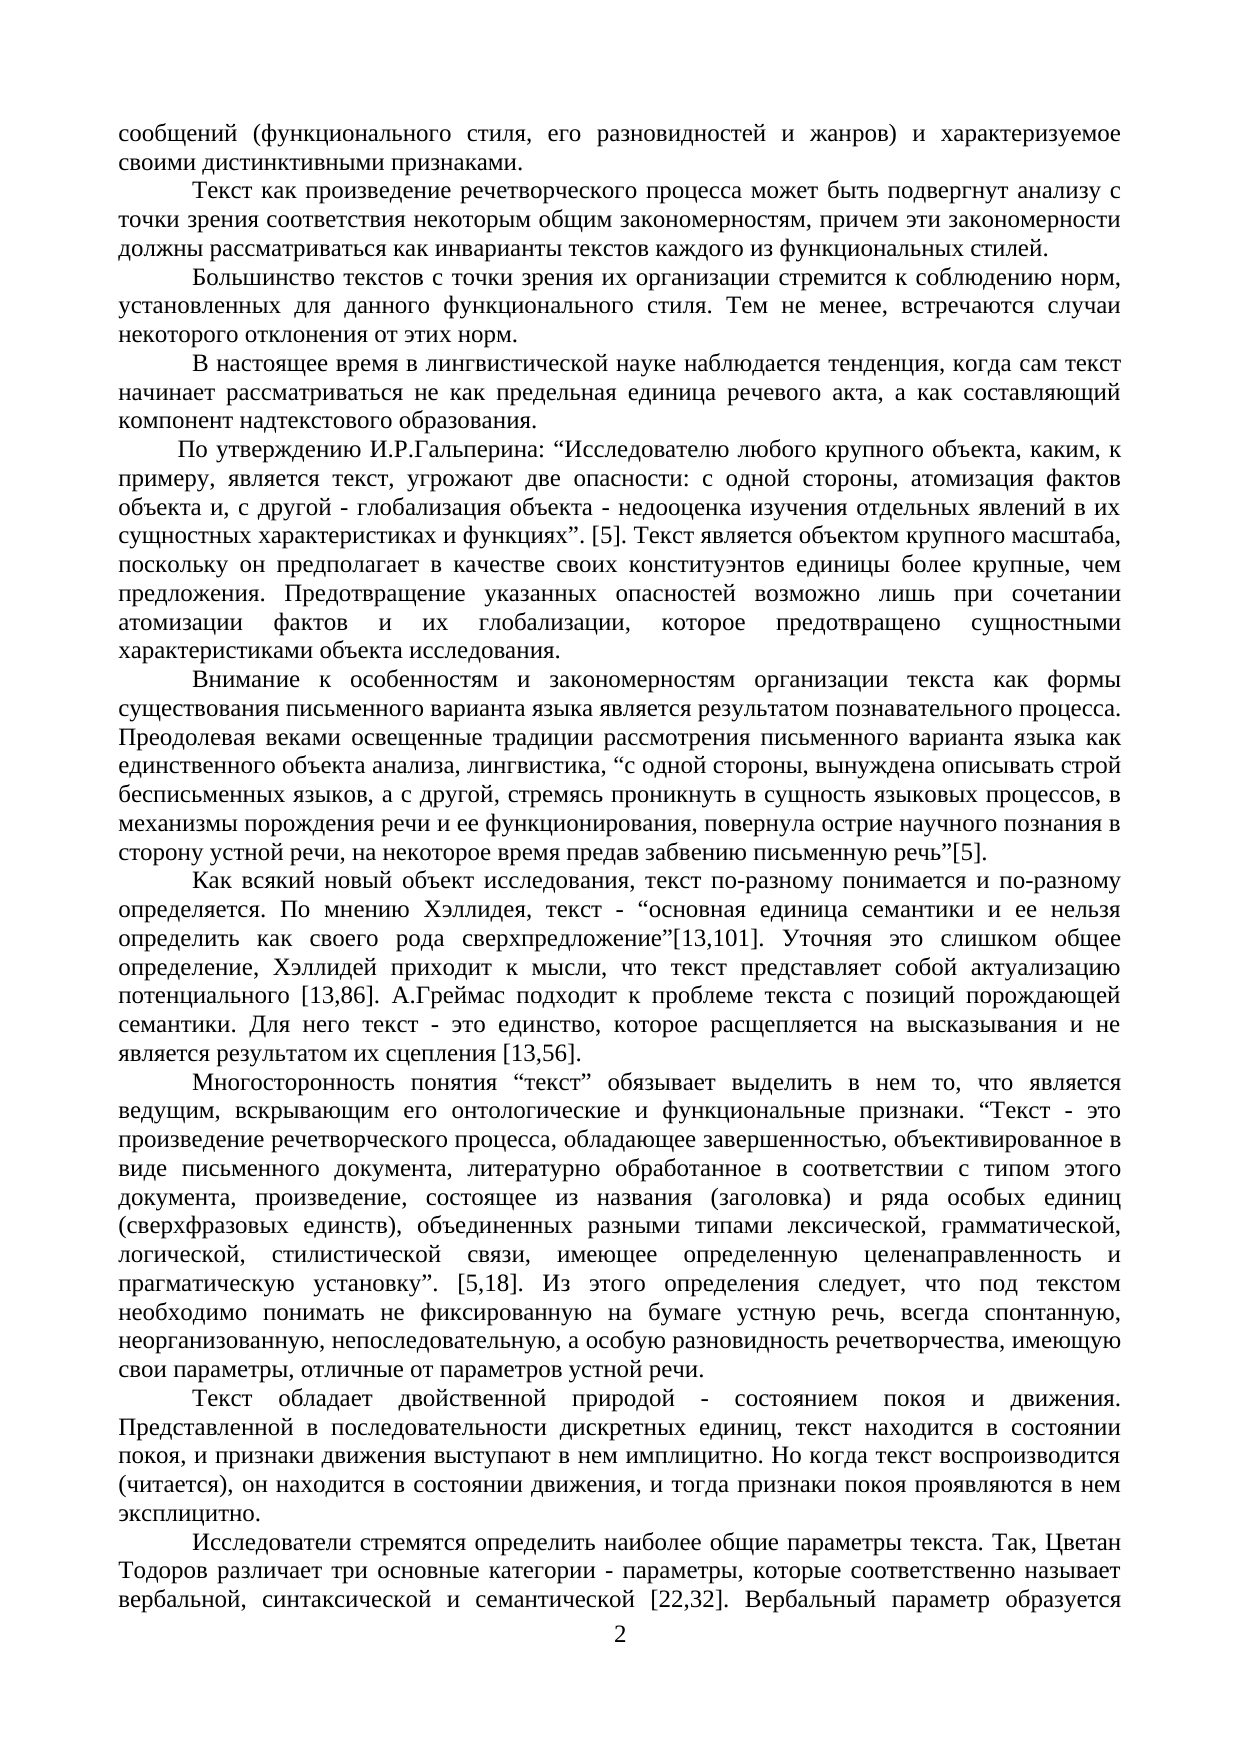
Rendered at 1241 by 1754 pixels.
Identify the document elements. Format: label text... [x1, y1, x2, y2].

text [118, 1527, 1122, 1613]
text По утверждению И.Р.Гальперина: “Исследователю любого крупного объекта, каким, к примеру, является текст, угрожают две опасности: с одной стороны, атомизация фактов объекта и, с другой - глобализация объекта - недооценка изучения отдельных явлений в их сущностных характеристиках и функциях”. [5]. Текст является объектом крупного масштаба, поскольку он предполагает в качестве своих конституэнтов единицы более крупные, чем предложения. Предотвращение указанных опасностей возможно лишь при сочетании атомизации фактов и их глобализации, которое предотвращено сущностными характеристиками объекта исследования. [118, 434, 1122, 664]
text Многосторонность понятия “текст” обязывает выделить в нем то, что является ведущим, вскрывающим его онтологические и функциональные признаки. “Текст - это произведение речетворческого процесса, обладающее завершенностью, объективированное в виде письменного документа, литературно обработанное в соответствии с типом этого документа, произведение, состоящее из названия (заголовка) и ряда особых единиц (сверхфразовых единств), объединенных разными типами лексической, грамматической, логической, стилистической связи, имеющее определенную целенаправленность и прагматическую установку”. [5,18]. Из этого определения следует, что под текстом необходимо понимать не фиксированную на бумаге устную речь, всегда спонтанную, неорганизованную, непоследовательную, а особую разновидность речетворчества, имеющую свои параметры, отличные от параметров устной речи. [118, 1067, 1122, 1383]
text Внимание к особенностям и закономерностям организации текста как формы существования письменного варианта языка является результатом познавательного процесса. Преодолевая веками освещенные традиции рассмотрения письменного варианта языка как единственного объекта анализа, лингвистика, “с одной стороны, вынуждена описывать строй бесписьменных языков, а с другой, стремясь проникнуть в сущность языковых процессов, в механизмы порождения речи и ее функционирования, повернула острие научного познания в сторону устной речи, на некоторое время предав забвению письменную речь”[5]. [118, 664, 1122, 866]
text Большинство текстов с точки зрения их организации стремится к соблюдению норм, установленных для данного функционального стиля. Тем не менее, встречаются случаи некоторого отклонения от этих норм. [118, 262, 1122, 348]
text Текст обладает двойственной природой - состоянием покоя и движения. Представленной в последовательности дискретных единиц, текст находится в состоянии покоя, и признаки движения выступают в нем имплицитно. Но когда текст воспроизводится (читается), он находится в состоянии движения, и тогда признаки покоя проявляются в нем эксплицитно. [118, 1383, 1122, 1527]
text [118, 118, 1122, 176]
text В настоящее время в лингвистической науке наблюдается тенденция, когда сам текст начинает рассматриваться не как предельная единица речевого акта, а как составляющий компонент надтекстового образования. [118, 348, 1122, 434]
text Как всякий новый объект исследования, текст по-разному понимается и по-разному определяется. По мнению Хэллидея, текст - “основная единица семантики и ее нельзя определить как своего рода сверхпредложение”[13,101]. Уточняя это слишком общее определение, Хэллидей приходит к мысли, что текст представляет собой актуализацию потенциального [13,86]. А.Греймас подходит к проблеме текста с позиций порождающей семантики. Для него текст - это единство, которое расщепляется на высказывания и не является результатом их сцепления [13,56]. [118, 866, 1122, 1067]
text Текст как произведение речетворческого процесса может быть подвергнут анализу с точки зрения соответствия некоторым общим закономерностям, причем эти закономерности должны рассматриваться как инварианты текстов каждого из функциональных стилей. [118, 176, 1122, 262]
